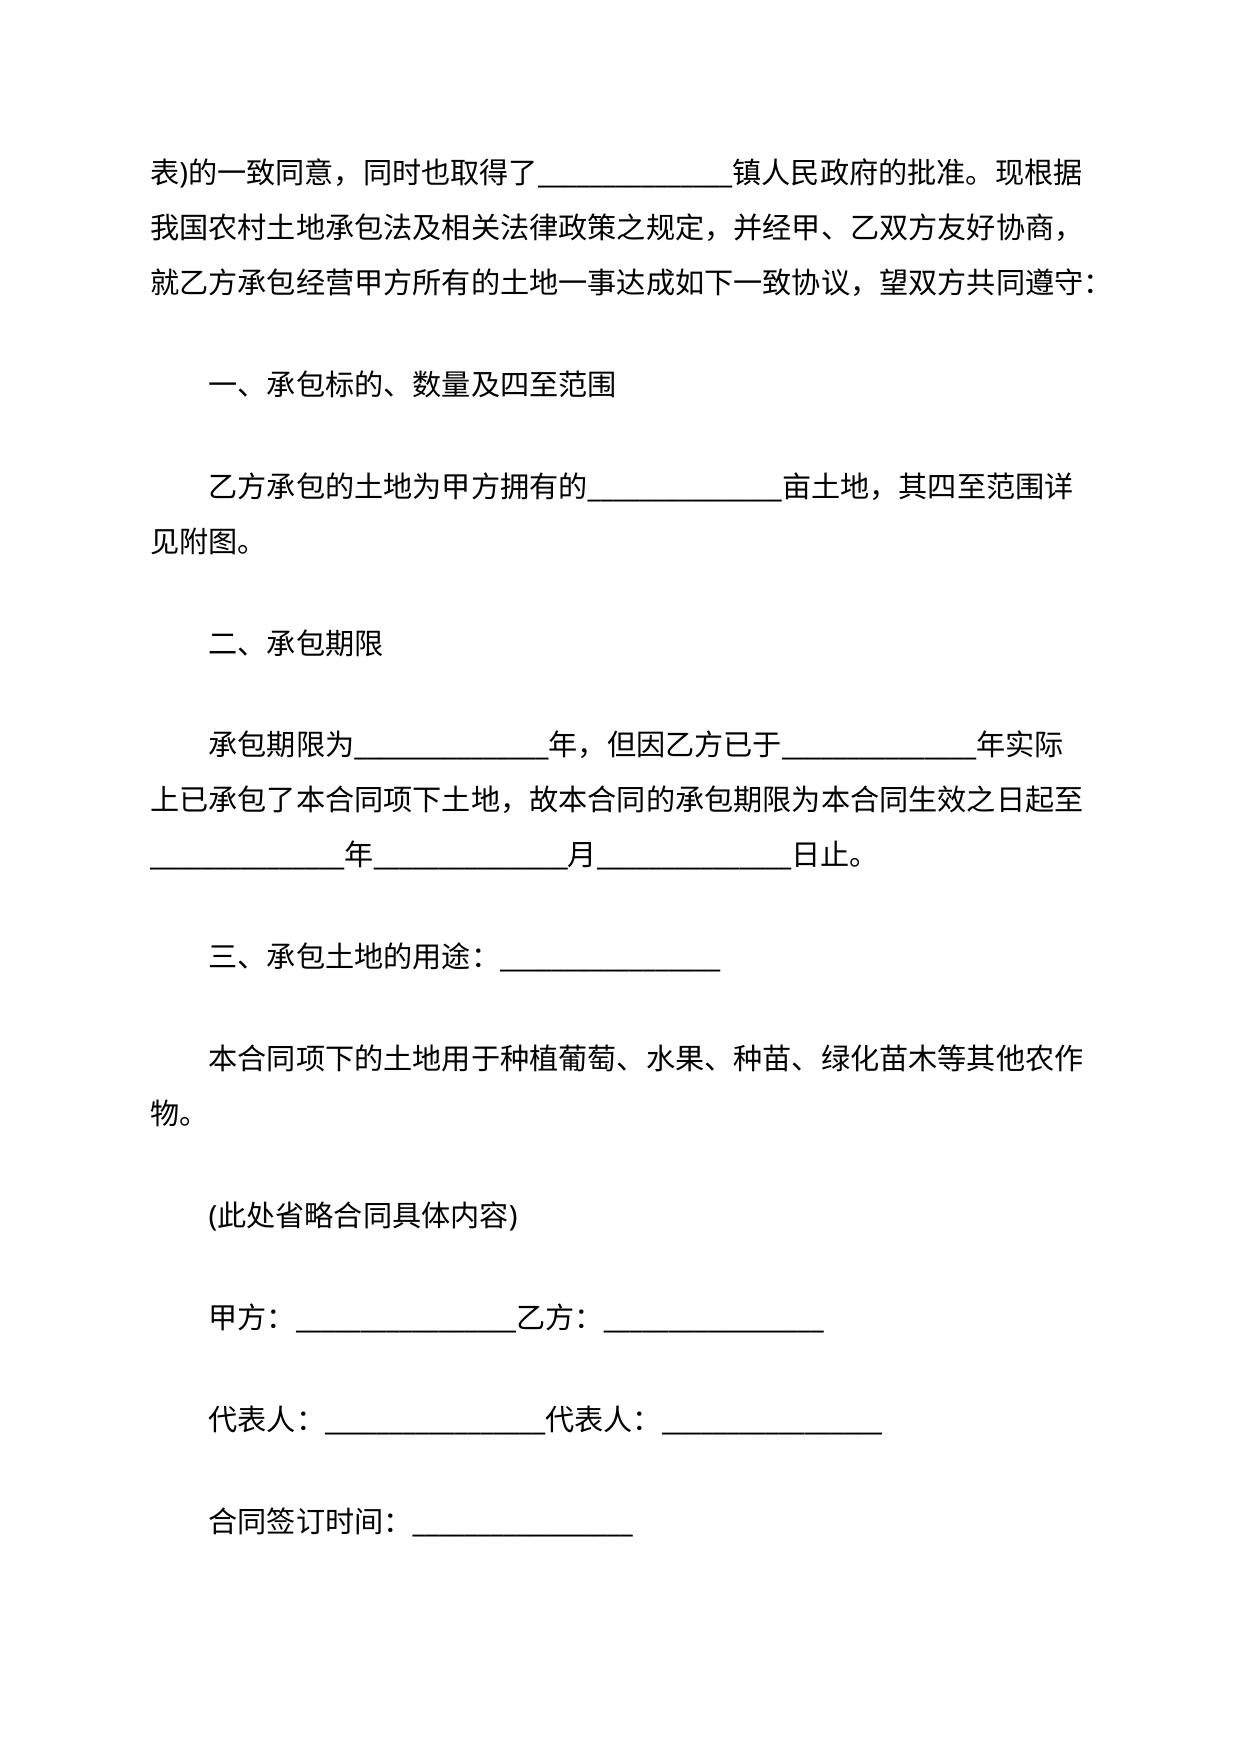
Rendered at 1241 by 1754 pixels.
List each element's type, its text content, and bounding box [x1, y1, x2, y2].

text 承包期限为_______________年，但因乙方已于_______________年实际上已承包了本合同项下土地，故本合同的承包期限为本合同生效之日起至_______________年_______________月_______________日止。 [150, 722, 1090, 874]
text 三、承包土地的用途：_________________ [150, 934, 1090, 976]
text 本合同项下的土地用于种植葡萄、水果、种苗、绿化苗木等其他农作物。 [150, 1036, 1090, 1133]
text 甲方：_________________乙方：_________________ [150, 1294, 1090, 1337]
text 代表人：_________________代表人：_________________ [150, 1396, 1090, 1439]
text 一、承包标的、数量及四至范围 [150, 362, 1090, 404]
text 合同签订时间：_________________ [150, 1498, 1090, 1541]
text 二、承包期限 [150, 620, 1090, 662]
text 乙方承包的土地为甲方拥有的_______________亩土地，其四至范围详见附图。 [150, 463, 1090, 561]
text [150, 150, 1090, 302]
text (此处省略合同具体内容) [150, 1192, 1090, 1235]
